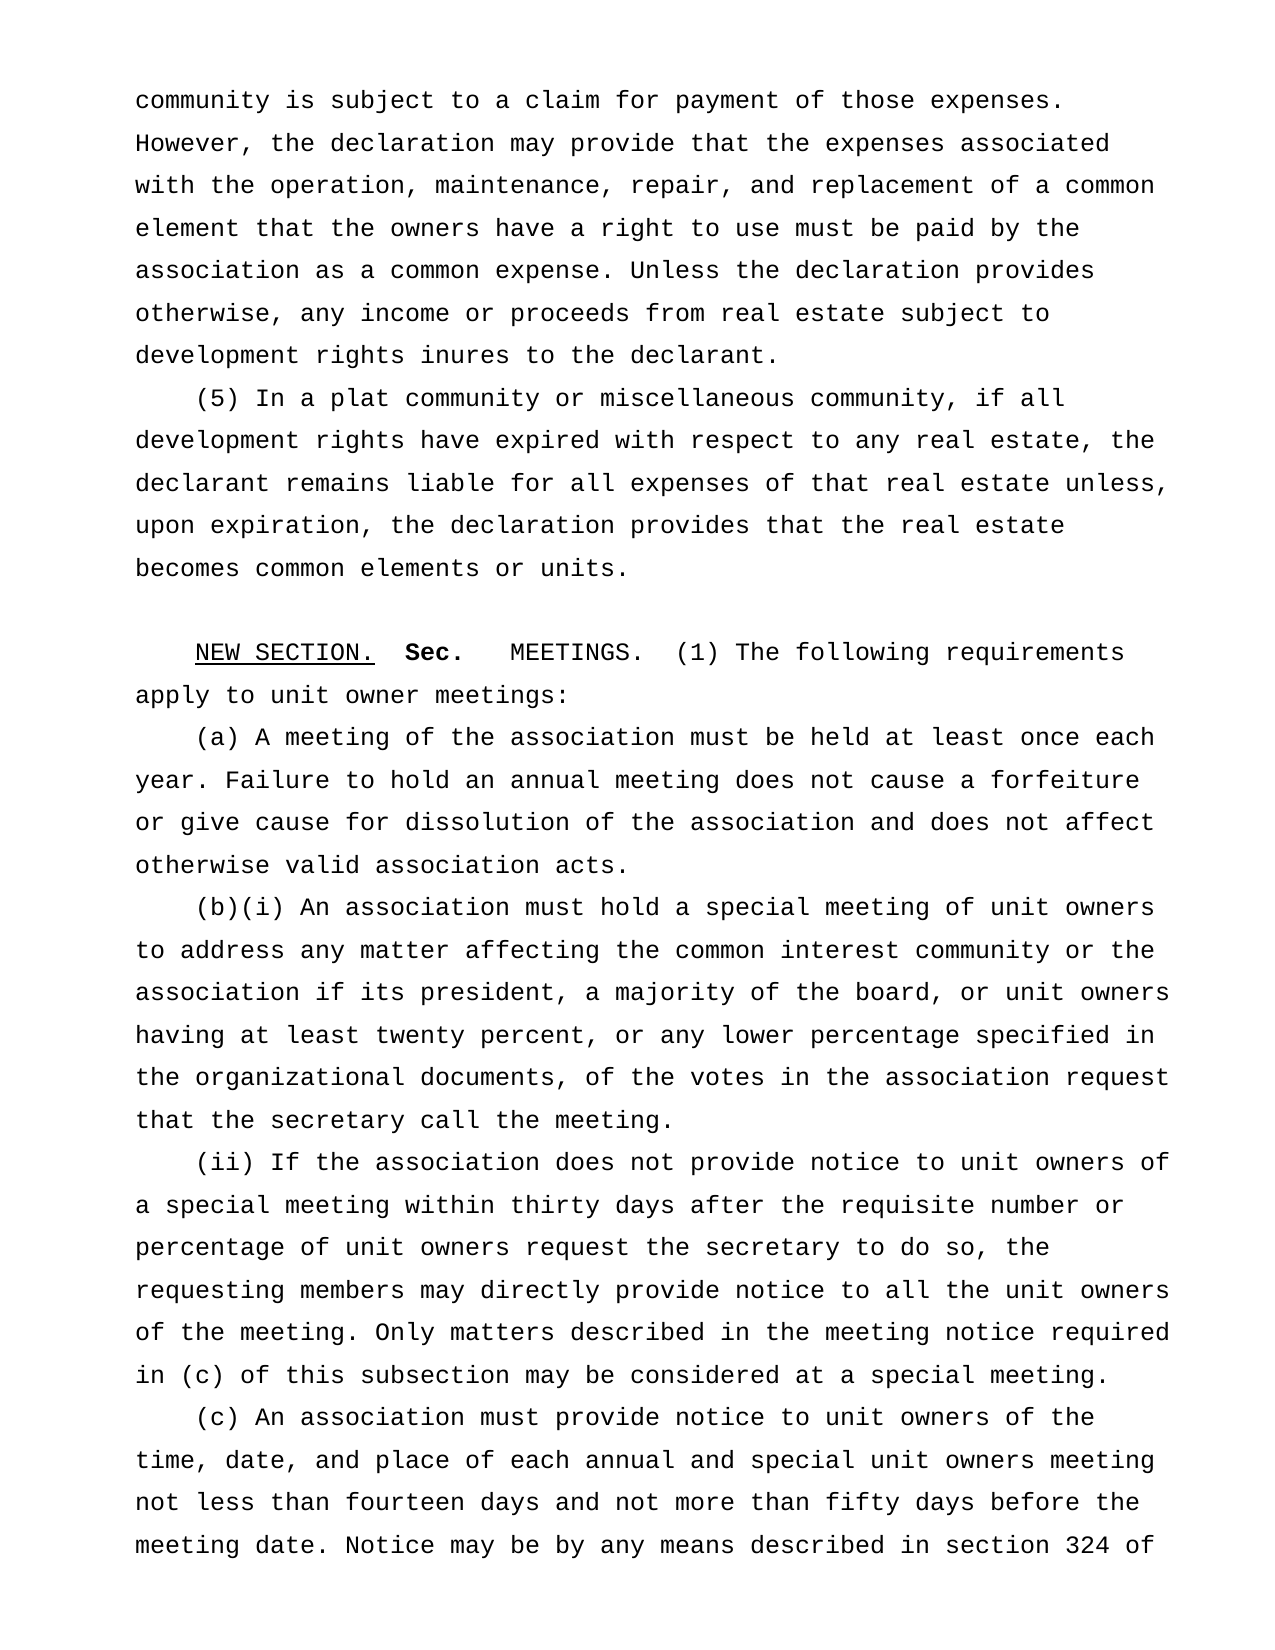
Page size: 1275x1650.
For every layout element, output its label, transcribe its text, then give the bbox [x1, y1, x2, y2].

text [135, 75, 1170, 372]
text NEW SECTION. Sec. MEETINGS. (1) The following requirements apply to unit owner meetings: [135, 627, 1170, 712]
text (b)(i) An association must hold a special meeting of unit owners to address any matter affecting the common interest community or the association if its president, a majority of the board, or unit owners having at least twenty percent, or any lower percentage specified in the organizational documents, of the votes in the association request that the secretary call the meeting. [135, 882, 1170, 1137]
text (5) In a plat community or miscellaneous community, if all development rights have expired with respect to any real estate, the declarant remains liable for all expenses of that real estate unless, upon expiration, the declaration provides that the real estate becomes common elements or units. [135, 372, 1170, 585]
text (ii) If the association does not provide notice to unit owners of a special meeting within thirty days after the requisite number or percentage of unit owners request the secretary to do so, the requesting members may directly provide notice to all the unit owners of the meeting. Only matters described in the meeting notice required in (c) of this subsection may be considered at a special meeting. [135, 1137, 1170, 1392]
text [135, 1392, 1170, 1562]
text (a) A meeting of the association must be held at least once each year. Failure to hold an annual meeting does not cause a forfeiture or give cause for dissolution of the association and does not affect otherwise valid association acts. [135, 712, 1170, 882]
